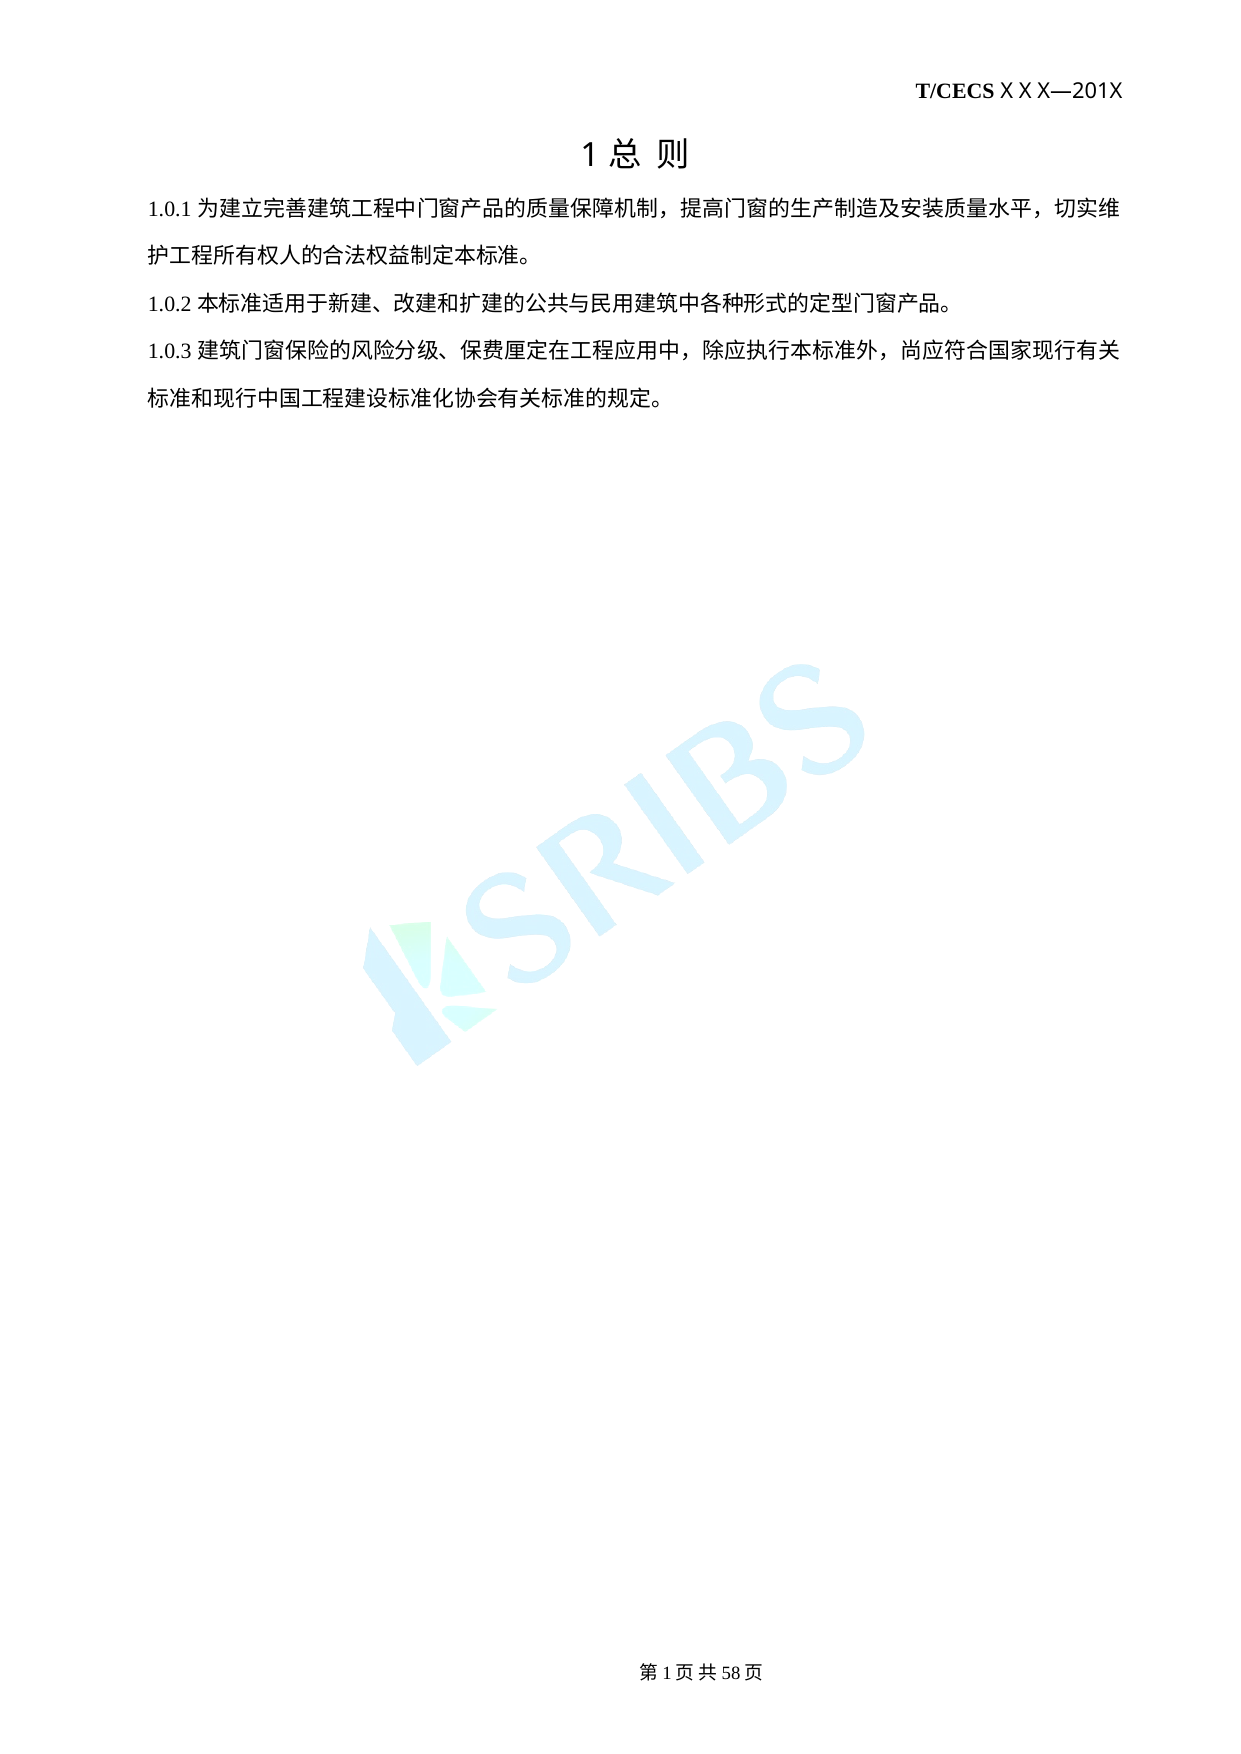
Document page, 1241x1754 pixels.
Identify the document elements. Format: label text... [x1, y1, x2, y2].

subtitle 1 总 则 [148, 128, 1122, 176]
text 1.0.3 建筑门窗保险的风险分级、保费厘定在工程应用中，除应执行本标准外，尚应符合国家现行有关标准和现行中国工程建设标准化协会有关标准的规定。 [148, 333, 1122, 412]
text 1.0.2 本标准适用于新建、改建和扩建的公共与民用建筑中各种形式的定型门窗产品。 [148, 286, 1122, 317]
text 1.0.1 为建立完善建筑工程中门窗产品的质量保障机制，提高门窗的生产制造及安装质量水平，切实维护工程所有权人的合法权益制定本标准。 [148, 191, 1122, 270]
